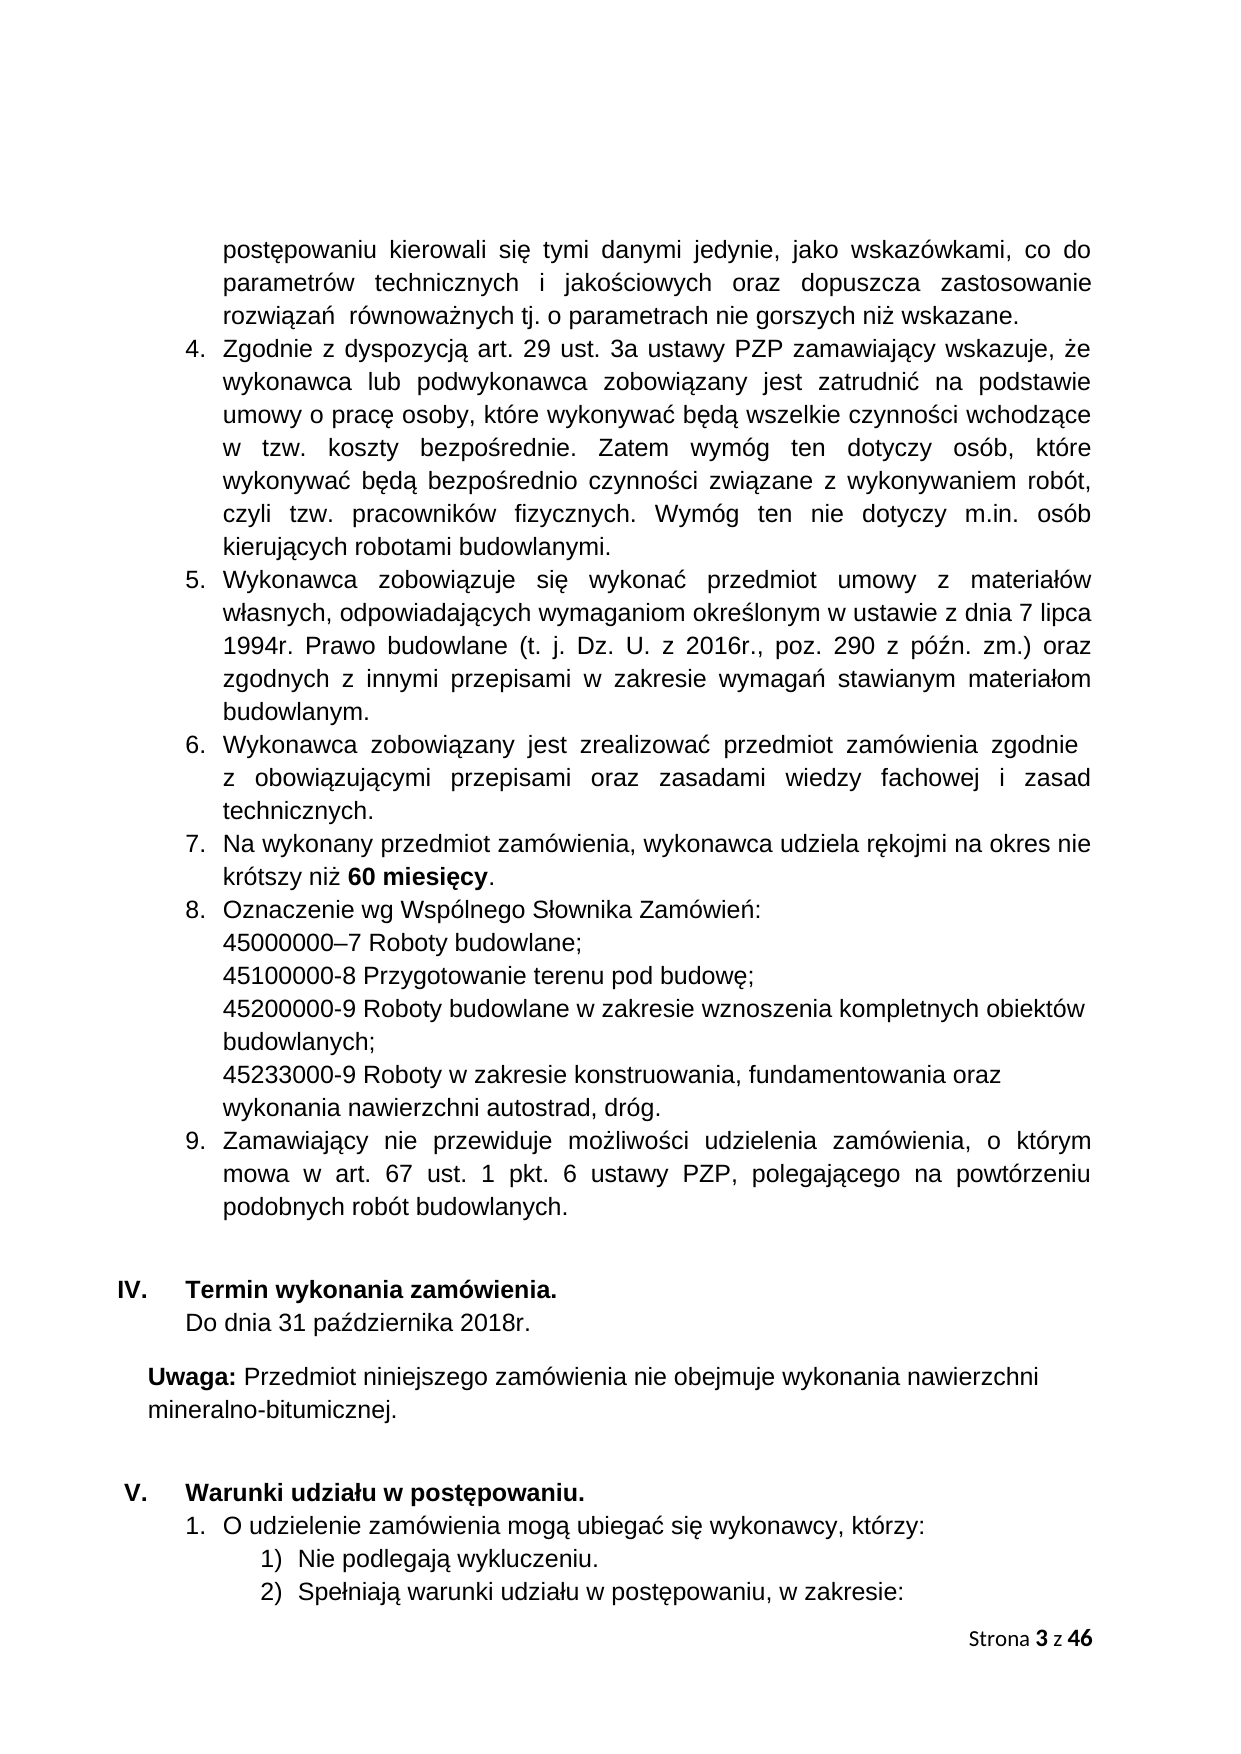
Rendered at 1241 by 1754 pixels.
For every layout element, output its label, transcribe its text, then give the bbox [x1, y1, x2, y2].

text Uwaga: Przedmiot niniejszego zamówienia nie obejmuje wykonania nawierzchni mineralno-bitumicznej. [148, 1362, 1093, 1424]
list 45233000-9 Roboty w zakresie konstruowania, fundamentowania oraz wykonania nawierzchni autostrad, dróg. [223, 1060, 1093, 1122]
list Spełniają warunki udziału w postępowaniu, w zakresie: [260, 1577, 1093, 1606]
list Na wykonany przedmiot zamówienia, wykonawca udziela rękojmi na okres nie krótszy niż 60 miesięcy. [185, 829, 1093, 891]
list Nie podlegają wykluczeniu. [260, 1544, 1093, 1573]
list Wykonawca zobowiązany jest zrealizować przedmiot zamówienia zgodnie z obowiązującymi przepisami oraz zasadami wiedzy fachowej i zasad technicznych. [185, 730, 1093, 825]
text Do dnia 31 października 2018r. [185, 1308, 1093, 1337]
subtitle Termin wykonania zamówienia. [148, 1275, 1093, 1304]
list 45000000–7 Roboty budowlane; [223, 928, 1093, 957]
list 45100000-8 Przygotowanie terenu pod budowę; [223, 961, 1093, 990]
list Oznaczenie wg Wspólnego Słownika Zamówień: [185, 895, 1093, 924]
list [223, 235, 1093, 329]
list Zgodnie z dyspozycją art. 29 ust. 3a ustawy PZP zamawiający wskazuje, że wykonawca lub podwykonawca zobowiązany jest zatrudnić na podstawie umowy o pracę osoby, które wykonywać będą wszelkie czynności wchodzące w tzw. koszty bezpośrednie. Zatem wymóg ten dotyczy osób, które wykonywać będą bezpośrednio czynności związane z wykonywaniem robót, czyli tzw. pracowników fizycznych. Wymóg ten nie dotyczy m.in. osób kierujących robotami budowlanymi. [185, 334, 1093, 561]
list Zamawiający nie przewiduje możliwości udzielenia zamówienia, o którym mowa w art. 67 ust. 1 pkt. 6 ustawy PZP, polegającego na powtórzeniu podobnych robót budowlanych. [185, 1126, 1093, 1221]
list Wykonawca zobowiązuje się wykonać przedmiot umowy z materiałów własnych, odpowiadających wymaganiom określonym w ustawie z dnia 7 lipca 1994r. Prawo budowlane (t. j. Dz. U. z 2016r., poz. 290 z późn. zm.) oraz zgodnych z innymi przepisami w zakresie wymagań stawianym materiałom budowlanym. [185, 565, 1093, 726]
list O udzielenie zamówienia mogą ubiegać się wykonawcy, którzy: [185, 1511, 1093, 1540]
subtitle Warunki udziału w postępowaniu. [148, 1478, 1093, 1507]
list 45200000-9 Roboty budowlane w zakresie wznoszenia kompletnych obiektów budowlanych; [223, 994, 1093, 1056]
